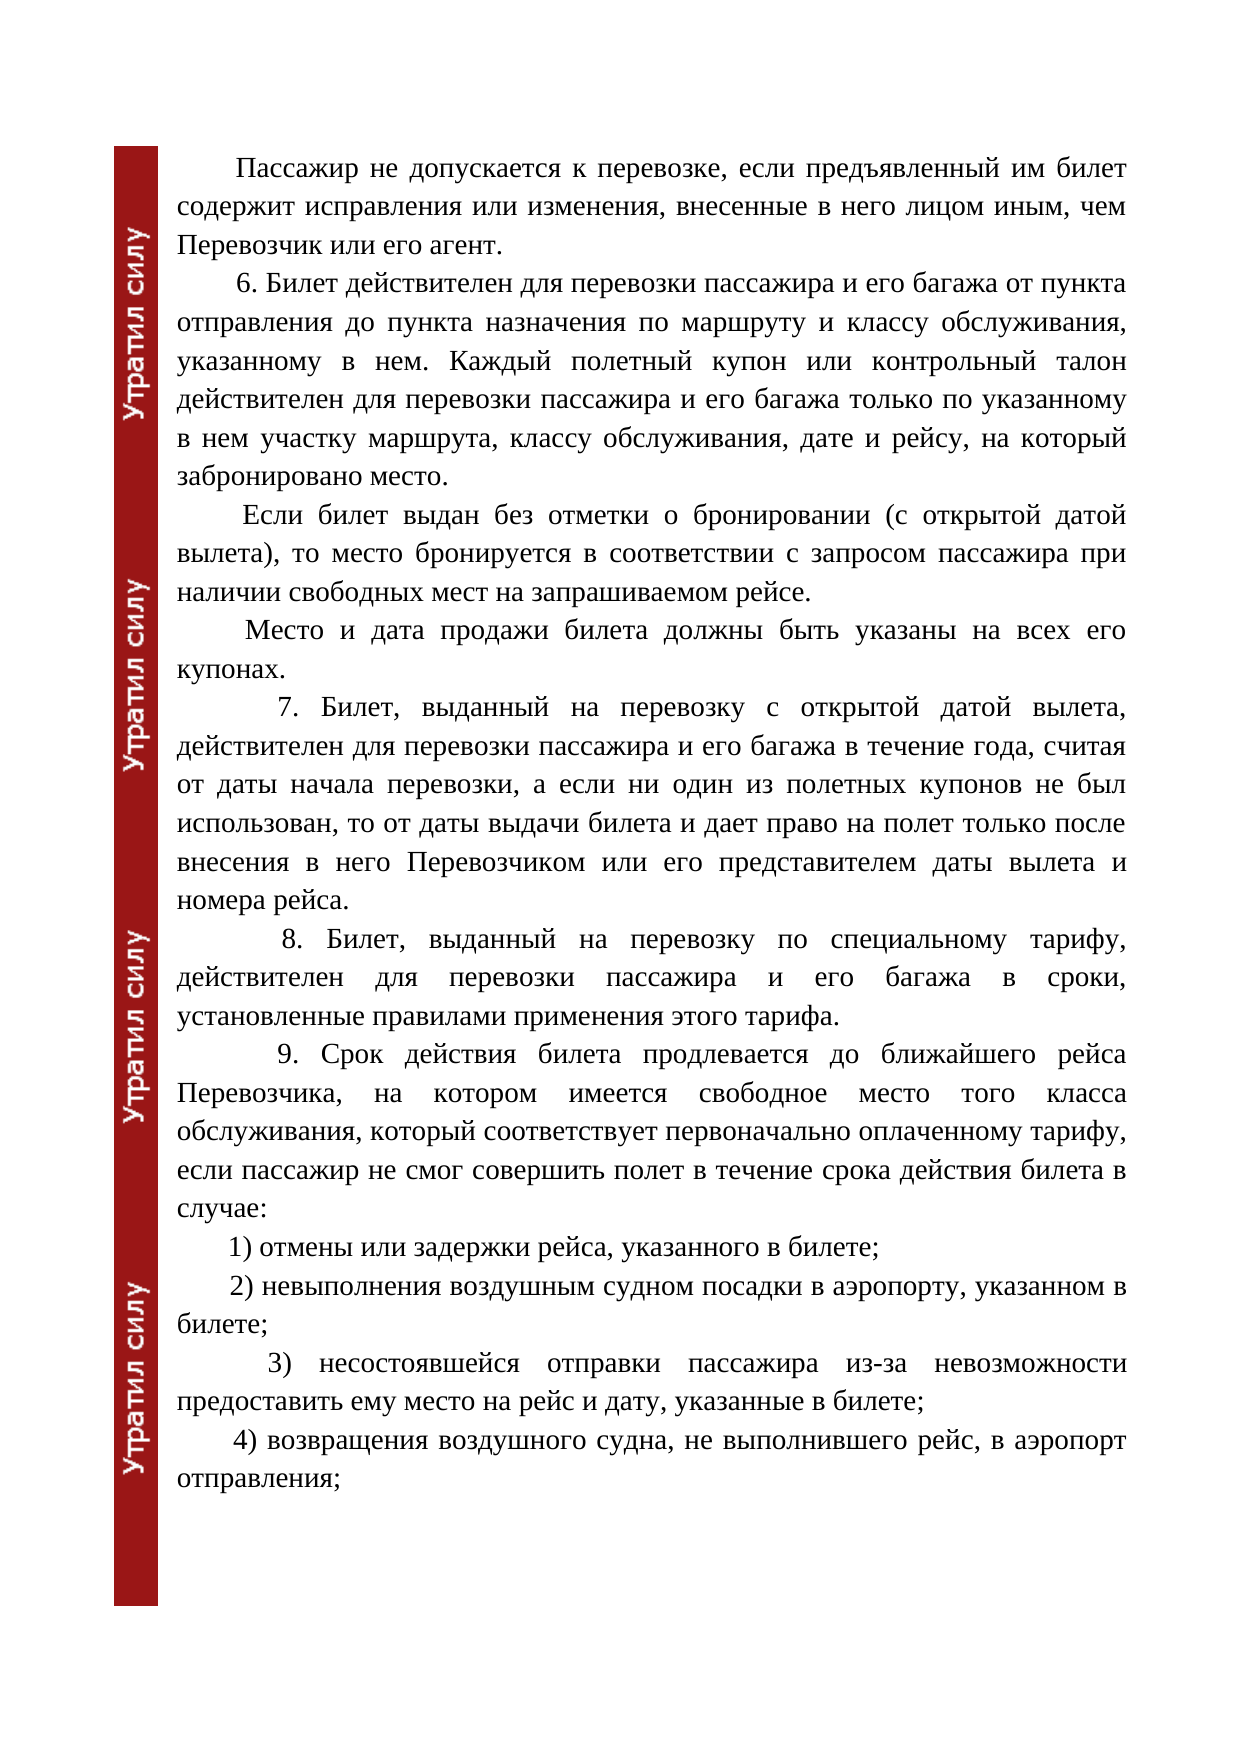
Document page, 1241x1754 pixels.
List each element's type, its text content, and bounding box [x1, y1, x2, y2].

text 7. Билет, выданный на перевозку с открытой датой вылета, действителен для перевозки пассажира и его багажа в течение года, считая от даты начала перевозки, а если ни один из полетных купонов не был использован, то от даты выдачи билета и дает право на полет только после внесения в него Перевозчиком или его представителем даты вылета и номера рейса. [112, 689, 1128, 916]
picture [114, 1263, 158, 1268]
picture [114, 1031, 158, 1036]
picture [114, 916, 158, 921]
picture [114, 607, 158, 612]
text 9. Срок действия билета продлевается до ближайшего рейса Перевозчика, на котором имеется свободное место того класса обслуживания, который соответствует первоначально оплаченному тарифу, если пассажир не смог совершить полет в течение срока действия билета в случае: [112, 1036, 1128, 1224]
picture [114, 1494, 158, 1606]
picture [114, 684, 158, 689]
text 2) невыполнения воздушным судном посадки в аэропорту, указанном в билете; [112, 1268, 1128, 1340]
text 3) несостоявшейся отправки пассажира из-за невозможности предоставить ему место на рейс и дату, указанные в билете; [112, 1345, 1128, 1417]
text 1) отмены или задержки рейса, указанного в билете; [112, 1229, 1128, 1263]
picture [114, 261, 158, 266]
text Если билет выдан без отметки о бронировании (с открытой датой вылета), то место бронируется в соответствии с запросом пассажира при наличии свободных мест на запрашиваемом рейсе. [112, 497, 1128, 607]
text Место и дата продажи билета должны быть указаны на всех его купонах. [112, 612, 1128, 684]
picture [114, 492, 158, 497]
picture [114, 146, 158, 150]
picture [114, 1417, 158, 1422]
text 8. Билет, выданный на перевозку по специальному тарифу, действителен для перевозки пассажира и его багажа в сроки, установленные правилами применения этого тарифа. [112, 921, 1128, 1031]
text 6. Билет действителен для перевозки пассажира и его багажа от пункта отправления до пункта назначения по маршруту и классу обслуживания, указанному в нем. Каждый полетный купон или контрольный талон действителен для перевозки пассажира и его багажа только по указанному в нем участку маршрута, классу обслуживания, дате и рейсу, на который забронировано место. [112, 266, 1128, 492]
picture [114, 1224, 158, 1229]
text Пассажир не допускается к перевозке, если предъявленный им билет содержит исправления или изменения, внесенные в него лицом иным, чем Перевозчик или его агент. [112, 150, 1128, 261]
text 4) возвращения воздушного судна, не выполнившего рейс, в аэропорт отправления; [112, 1422, 1128, 1494]
picture [114, 1340, 158, 1345]
